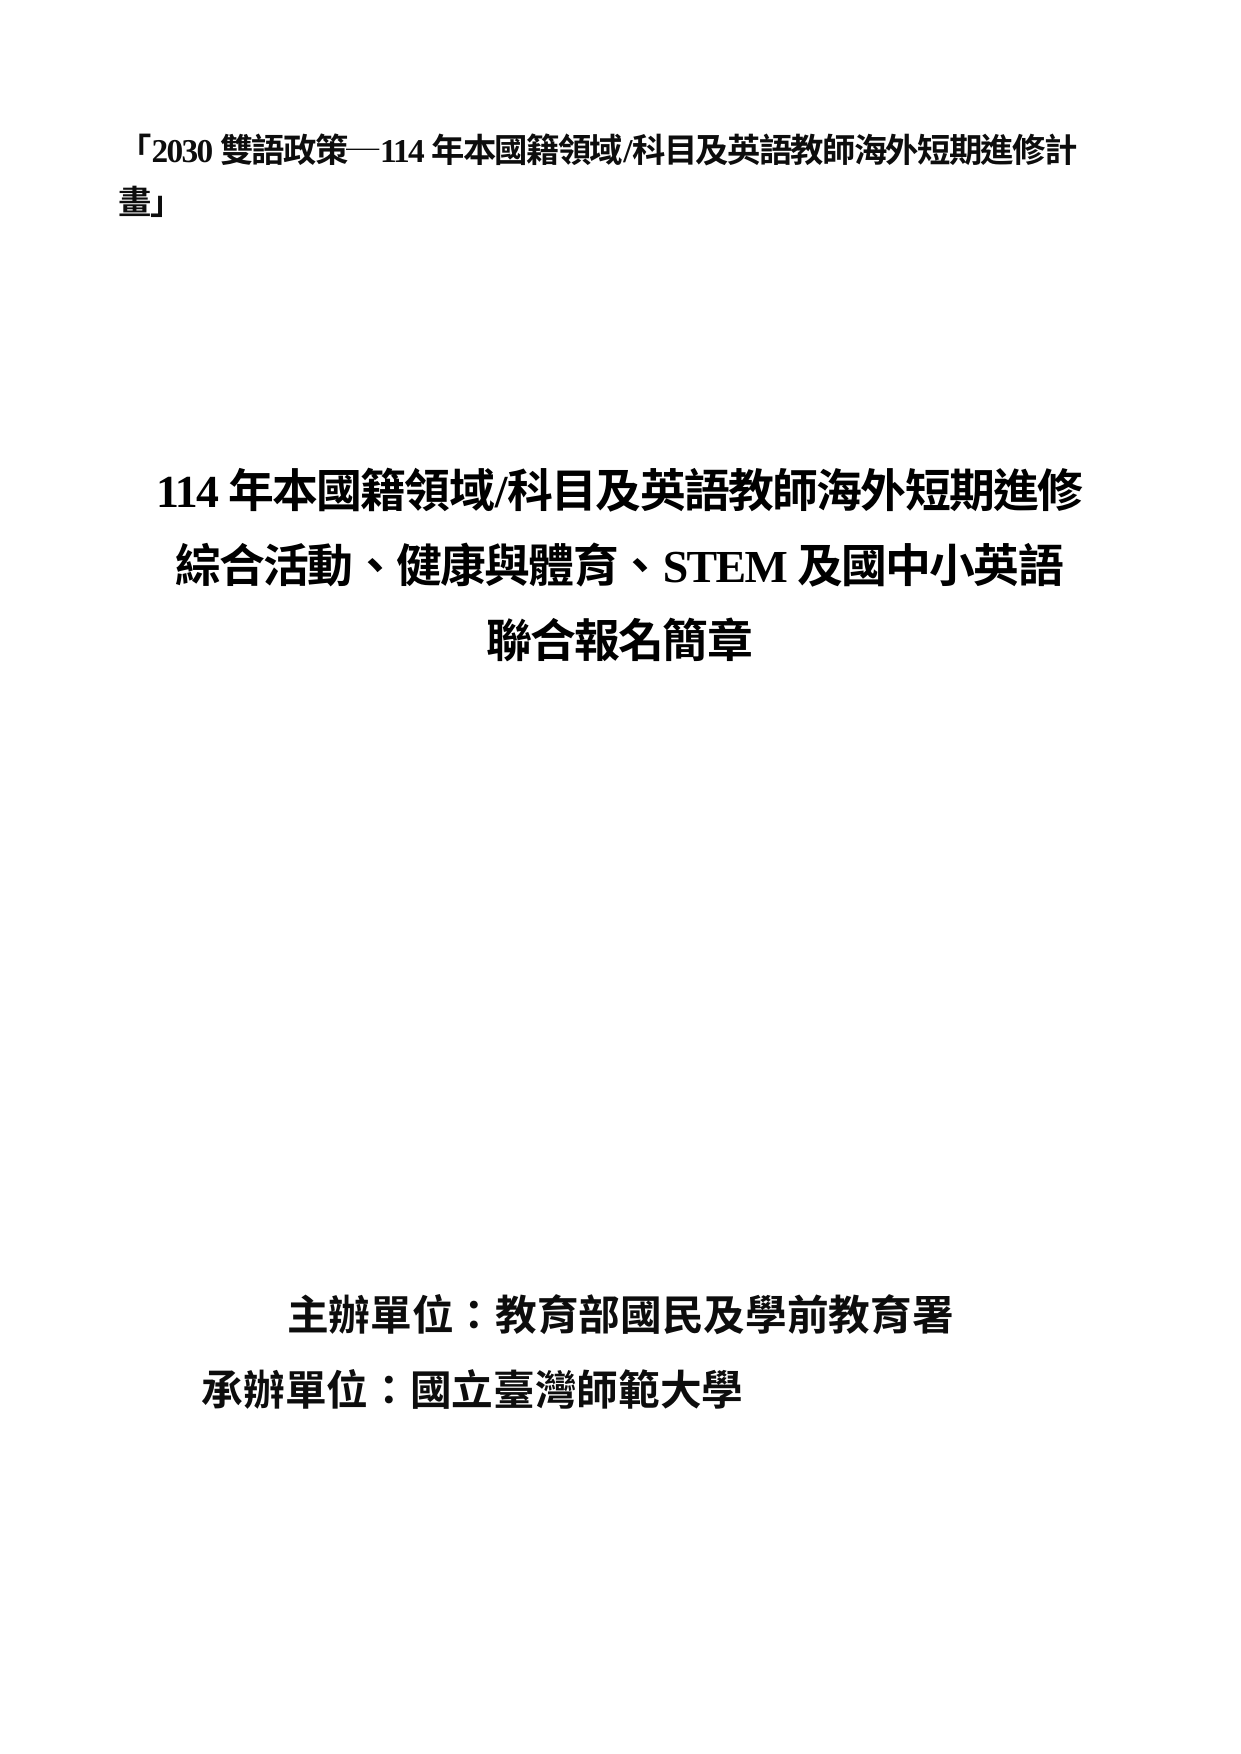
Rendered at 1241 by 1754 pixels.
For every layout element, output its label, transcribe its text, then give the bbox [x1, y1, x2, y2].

text 主辦單位：教育部國民及學前教育署 [118, 1275, 1122, 1350]
text 承辦單位：國立臺灣師範大學 [118, 1350, 1122, 1425]
text 綜合活動、健康與體育、STEM及國中小英語 [118, 525, 1122, 600]
text 「2030雙語政策─114年本國籍領域/科目及英語教師海外短期進修計畫」 [118, 121, 1122, 225]
text 聯合報名簡章 [118, 600, 1122, 675]
text 114年本國籍領域/科目及英語教師海外短期進修 [118, 450, 1122, 525]
